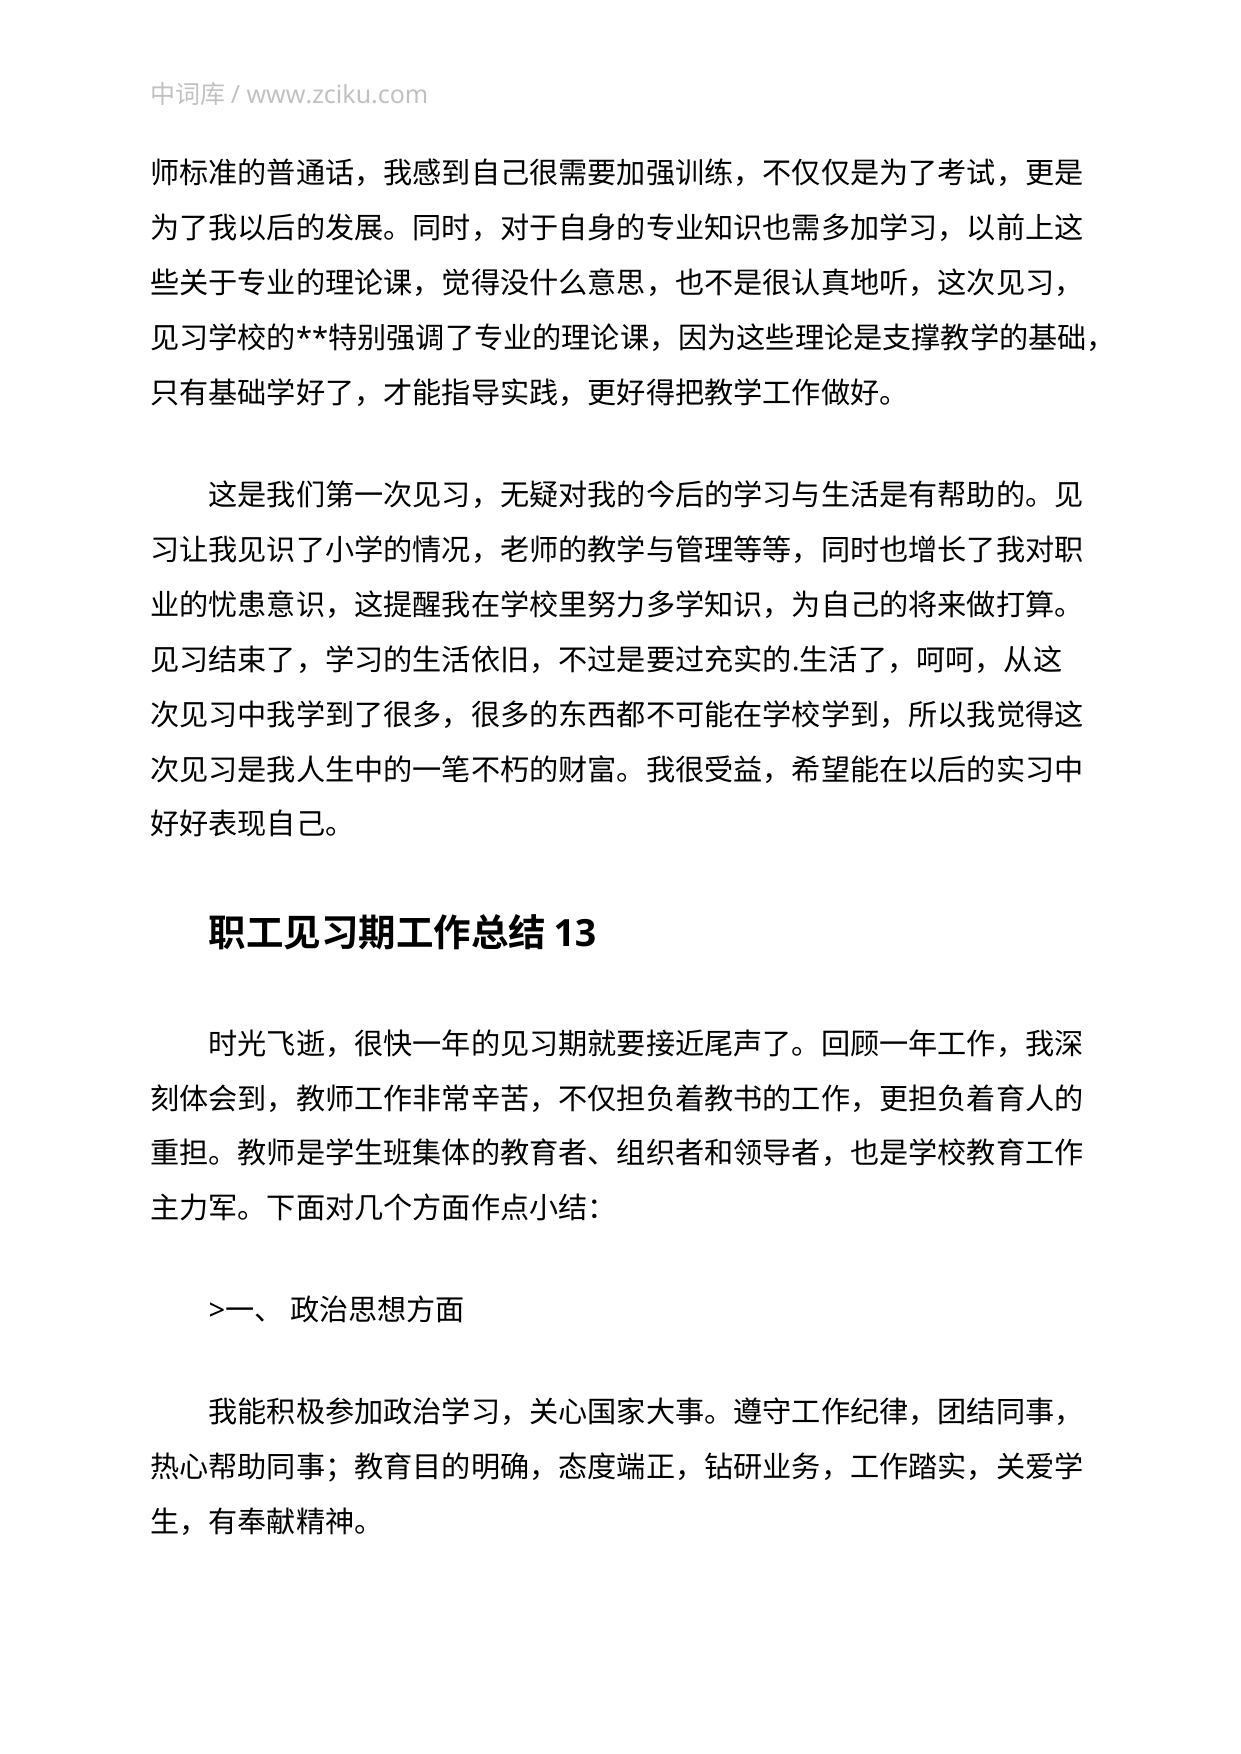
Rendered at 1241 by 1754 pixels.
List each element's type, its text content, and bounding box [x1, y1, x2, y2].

text 我能积极参加政治学习，关心国家大事。遵守工作纪律，团结同事，热心帮助同事；教育目的明确，态度端正，钻研业务，工作踏实，关爱学生，有奉献精神。 [150, 1389, 1090, 1541]
text 时光飞逝，很快一年的见习期就要接近尾声了。回顾一年工作，我深刻体会到，教师工作非常辛苦，不仅担负着教书的工作，更担负着育人的重担。教师是学生班集体的教育者、组织者和领导者，也是学校教育工作主力军。下面对几个方面作点小结： [150, 1020, 1090, 1227]
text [150, 150, 1090, 412]
text 这是我们第一次见习，无疑对我的今后的学习与生活是有帮助的。见习让我见识了小学的情况，老师的教学与管理等等，同时也增长了我对职业的忧患意识，这提醒我在学校里努力多学知识，为自己的将来做打算。见习结束了，学习的生活依旧，不过是要过充实的.生活了，呵呵，从这次见习中我学到了很多，很多的东西都不可能在学校学到，所以我觉得这次见习是我人生中的一笔不朽的财富。我很受益，希望能在以后的实习中好好表现自己。 [150, 471, 1090, 843]
text 职工见习期工作总结13 [150, 903, 1090, 957]
text >一、 政治思想方面 [150, 1287, 1090, 1329]
